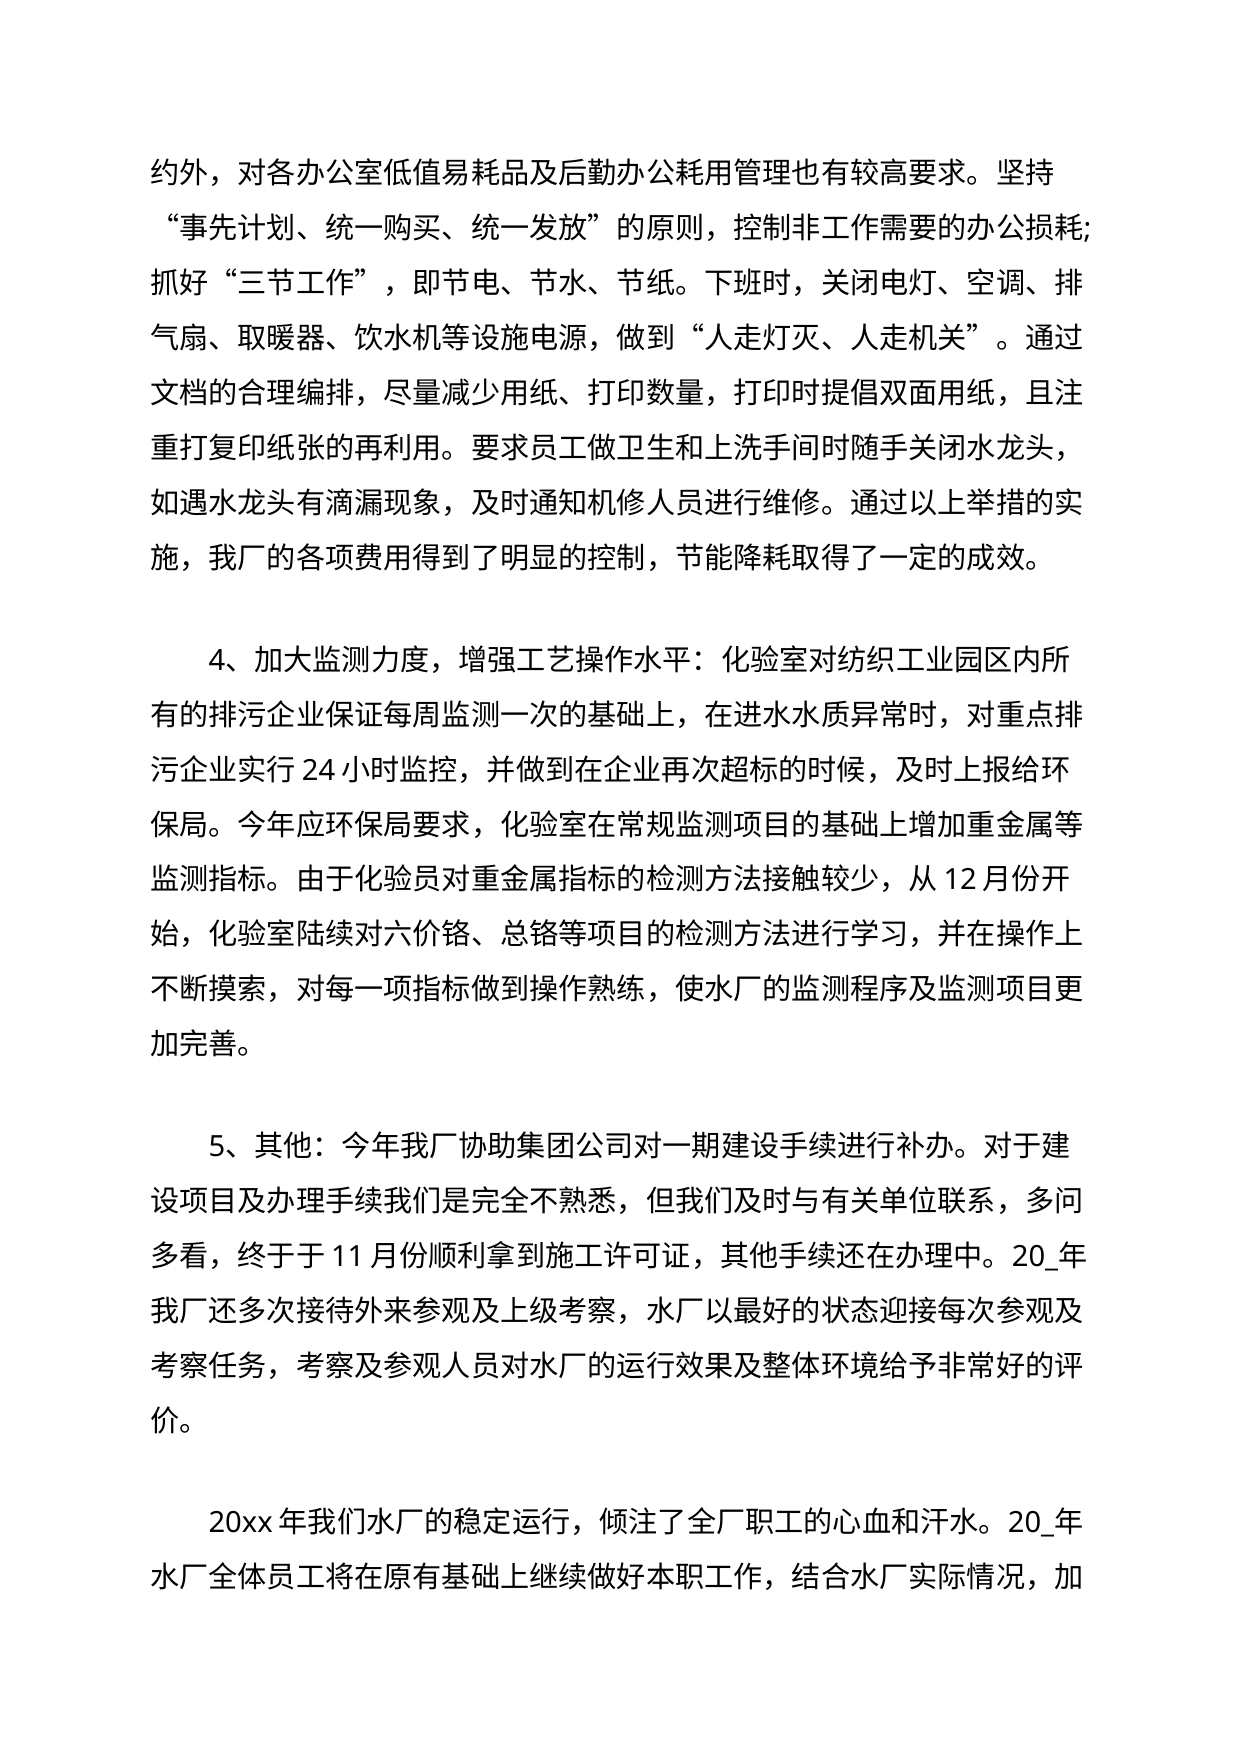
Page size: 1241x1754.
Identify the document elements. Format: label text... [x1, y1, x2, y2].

text 4、加大监测力度，增强工艺操作水平：化验室对纺织工业园区内所有的排污企业保证每周监测一次的基础上，在进水水质异常时，对重点排污企业实行24小时监控，并做到在企业再次超标的时候，及时上报给环保局。今年应环保局要求，化验室在常规监测项目的基础上增加重金属等监测指标。由于化验员对重金属指标的检测方法接触较少，从12月份开始，化验室陆续对六价铬、总铬等项目的检测方法进行学习，并在操作上不断摸索，对每一项指标做到操作熟练，使水厂的监测程序及监测项目更加完善。 [150, 636, 1090, 1063]
text 5、其他：今年我厂协助集团公司对一期建设手续进行补办。对于建设项目及办理手续我们是完全不熟悉，但我们及时与有关单位联系，多问多看，终于于11月份顺利拿到施工许可证，其他手续还在办理中。20_年我厂还多次接待外来参观及上级考察，水厂以最好的状态迎接每次参观及考察任务，考察及参观人员对水厂的运行效果及整体环境给予非常好的评价。 [150, 1122, 1090, 1439]
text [150, 1499, 1090, 1596]
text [150, 150, 1090, 577]
